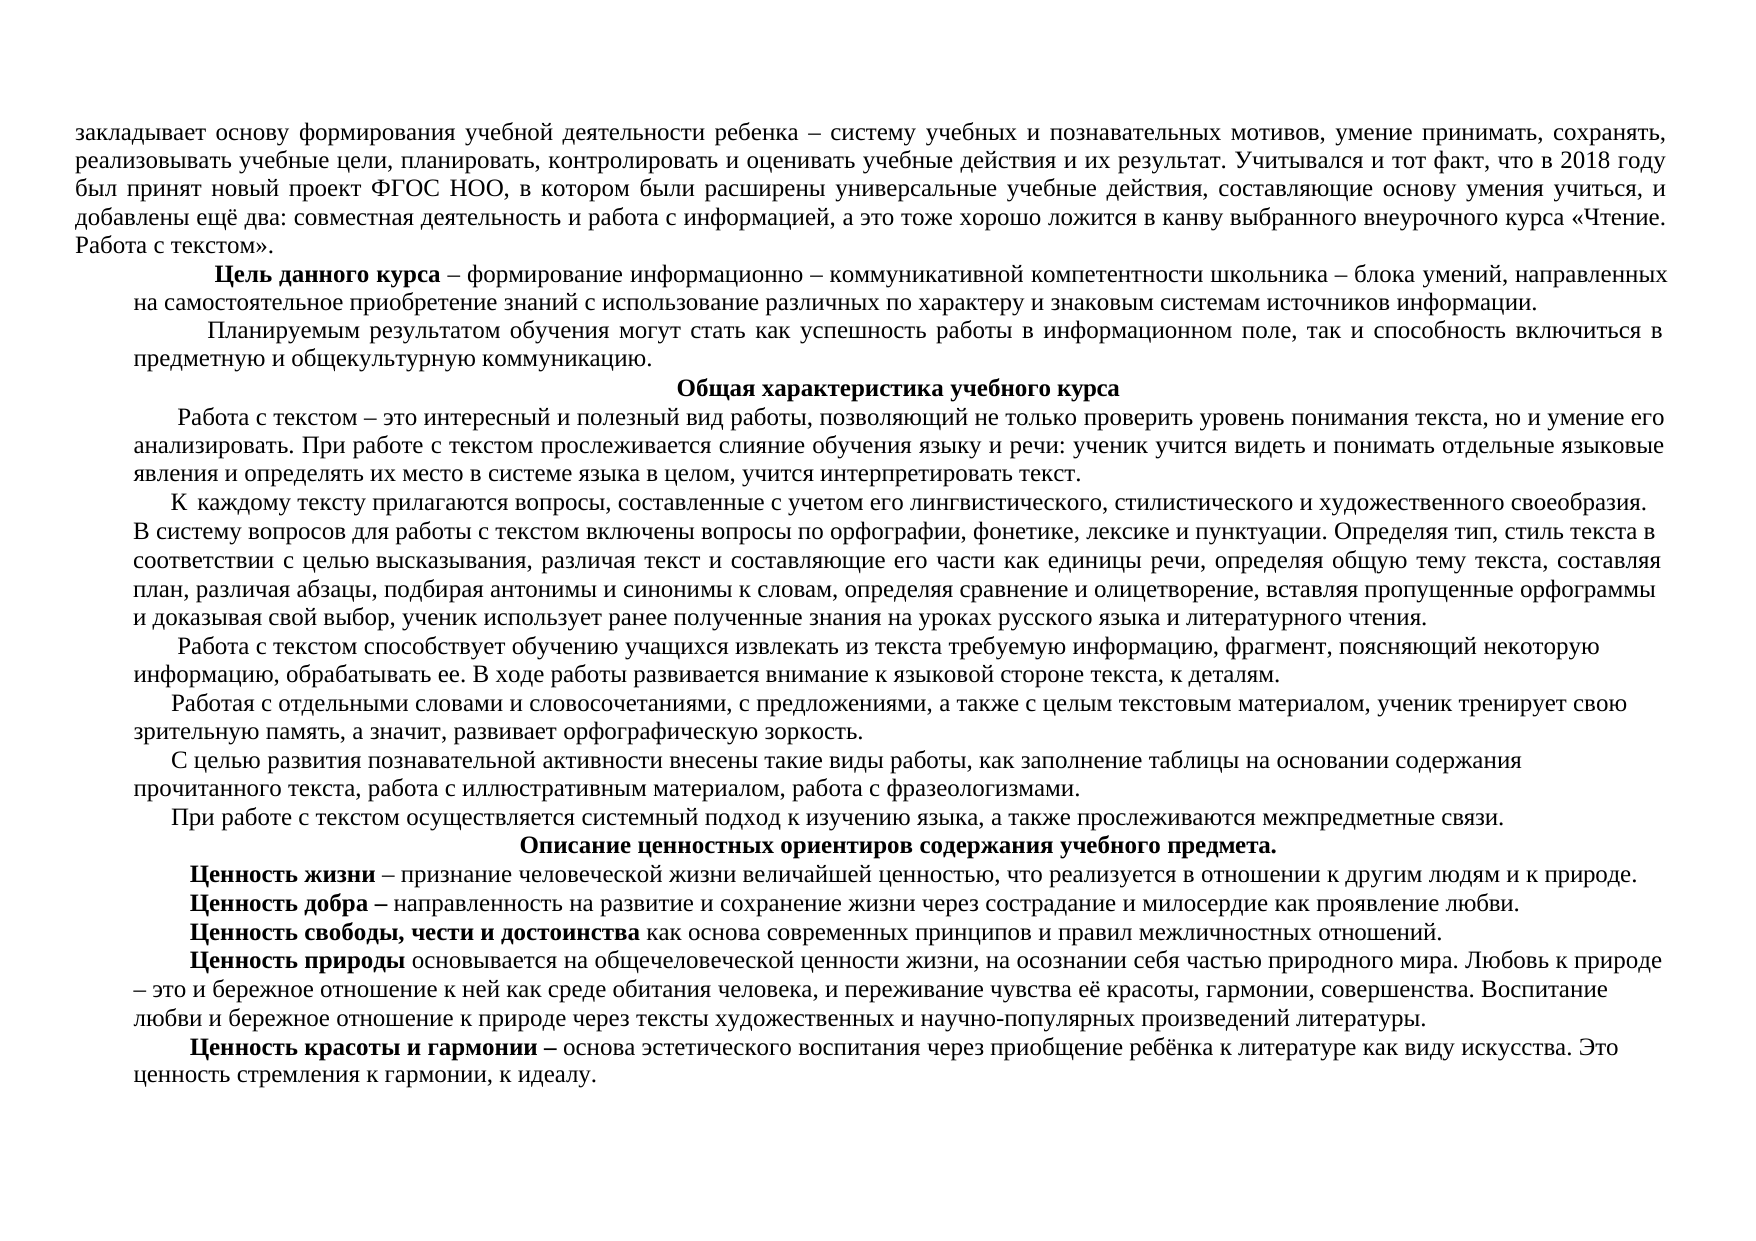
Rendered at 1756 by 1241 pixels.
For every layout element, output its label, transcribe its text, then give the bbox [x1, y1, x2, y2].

text Ценность добра – направленность на развитие и сохранение жизни через сострадание и милосердие как проявление любви. [189, 888, 1726, 917]
text К каждому тексту прилагаются вопросы, составленные с учетом его лингвистического, стилистического и художественного своеобразия. В систему вопросов для работы с текстом включены вопросы по орфографии, фонетике, лексике и пунктуации. Определяя тип, стиль текста в соответствии с целью высказывания, различая текст и составляющие его части как единицы речи, определяя общую тему текста, составляя план, различая абзацы, подбирая антонимы и синонимы к словам, определяя сравнение и олицетворение, вставляя пропущенные орфограммы и доказывая свой выбор, ученик использует ранее полученные знания на уроках русского языка и литературного чтения. [133, 487, 1665, 631]
text С целью развития познавательной активности внесены такие виды работы, как заполнение таблицы на основании содержания прочитанного текста, работа с иллюстративным материалом, работа с фразеологизмами. [133, 746, 1539, 801]
text Ценность красоты и гармонии – основа эстетического воспитания через приобщение ребёнка к литературе как виду искусства. Это ценность стремления к гармонии, к идеалу. [133, 1033, 1668, 1088]
text Цель данного курса – формирование информационно – коммуникативной компетентности школьника – блока умений, направленных на самостоятельное приобретение знаний с использование различных по характеру и знаковым системам источников информации. [133, 260, 1668, 315]
text Ценность жизни – признание человеческой жизни величайшей ценностью, что реализуется в отношении к другим людям и к природе. [189, 859, 1726, 888]
subtitle Описание ценностных ориентиров содержания учебного предмета. [519, 831, 1726, 859]
text закладывает основу формирования учебной деятельности ребенка – систему учебных и познавательных мотивов, умение принимать, сохранять, реализовывать учебные цели, планировать, контролировать и оценивать учебные действия и их результат. Учитывался и тот факт, что в 2018 году был принят новый проект ФГОС НОО, в котором были расширены универсальные учебные действия, составляющие основу умения учиться, и добавлены ещё два: совместная деятельность и работа с информацией, а это тоже хорошо ложится в канву выбранного внеурочного курса «Чтение. Работа с текстом». [75, 117, 1668, 258]
text Ценность свободы, чести и достоинства как основа современных принципов и правил межличностных отношений. [189, 917, 1726, 945]
text Работа с текстом – это интересный и полезный вид работы, позволяющий не только проверить уровень понимания текста, но и умение его анализировать. При работе с текстом прослеживается слияние обучения языку и речи: ученик учится видеть и понимать отдельные языковые явления и определять их место в системе языка в целом, учится интерпретировать текст. [133, 403, 1666, 487]
text Ценность природы основывается на общечеловеческой ценности жизни, на осознании себя частью природного мира. Любовь к природе – это и бережное отношение к ней как среде обитания человека, и переживание чувства её красоты, гармонии, совершенства. Воспитание любви и бережное отношение к природе через тексты художественных и научно-популярных произведений литературы. [133, 945, 1668, 1032]
text Работая с отдельными словами и словосочетаниями, с предложениями, а также с целым текстовым материалом, ученик тренирует свою зрительную память, а значит, развивает орфографическую зоркость. [133, 689, 1668, 745]
text При работе с текстом осуществляется системный подход к изучению языка, а также прослеживаются межпредметные связи. [171, 802, 1726, 830]
text Планируемым результатом обучения могут стать как успешность работы в информационном поле, так и способность включиться в предметную и общекультурную коммуникацию. [133, 317, 1665, 372]
text Работа с текстом способствует обучению учащихся извлекать из текста требуемую информацию, фрагмент, поясняющий некоторую информацию, обрабатывать ее. В ходе работы развивается внимание к языковой стороне текста, к деталям. [133, 633, 1668, 688]
subtitle Общая характеристика учебного курса [676, 373, 1726, 402]
